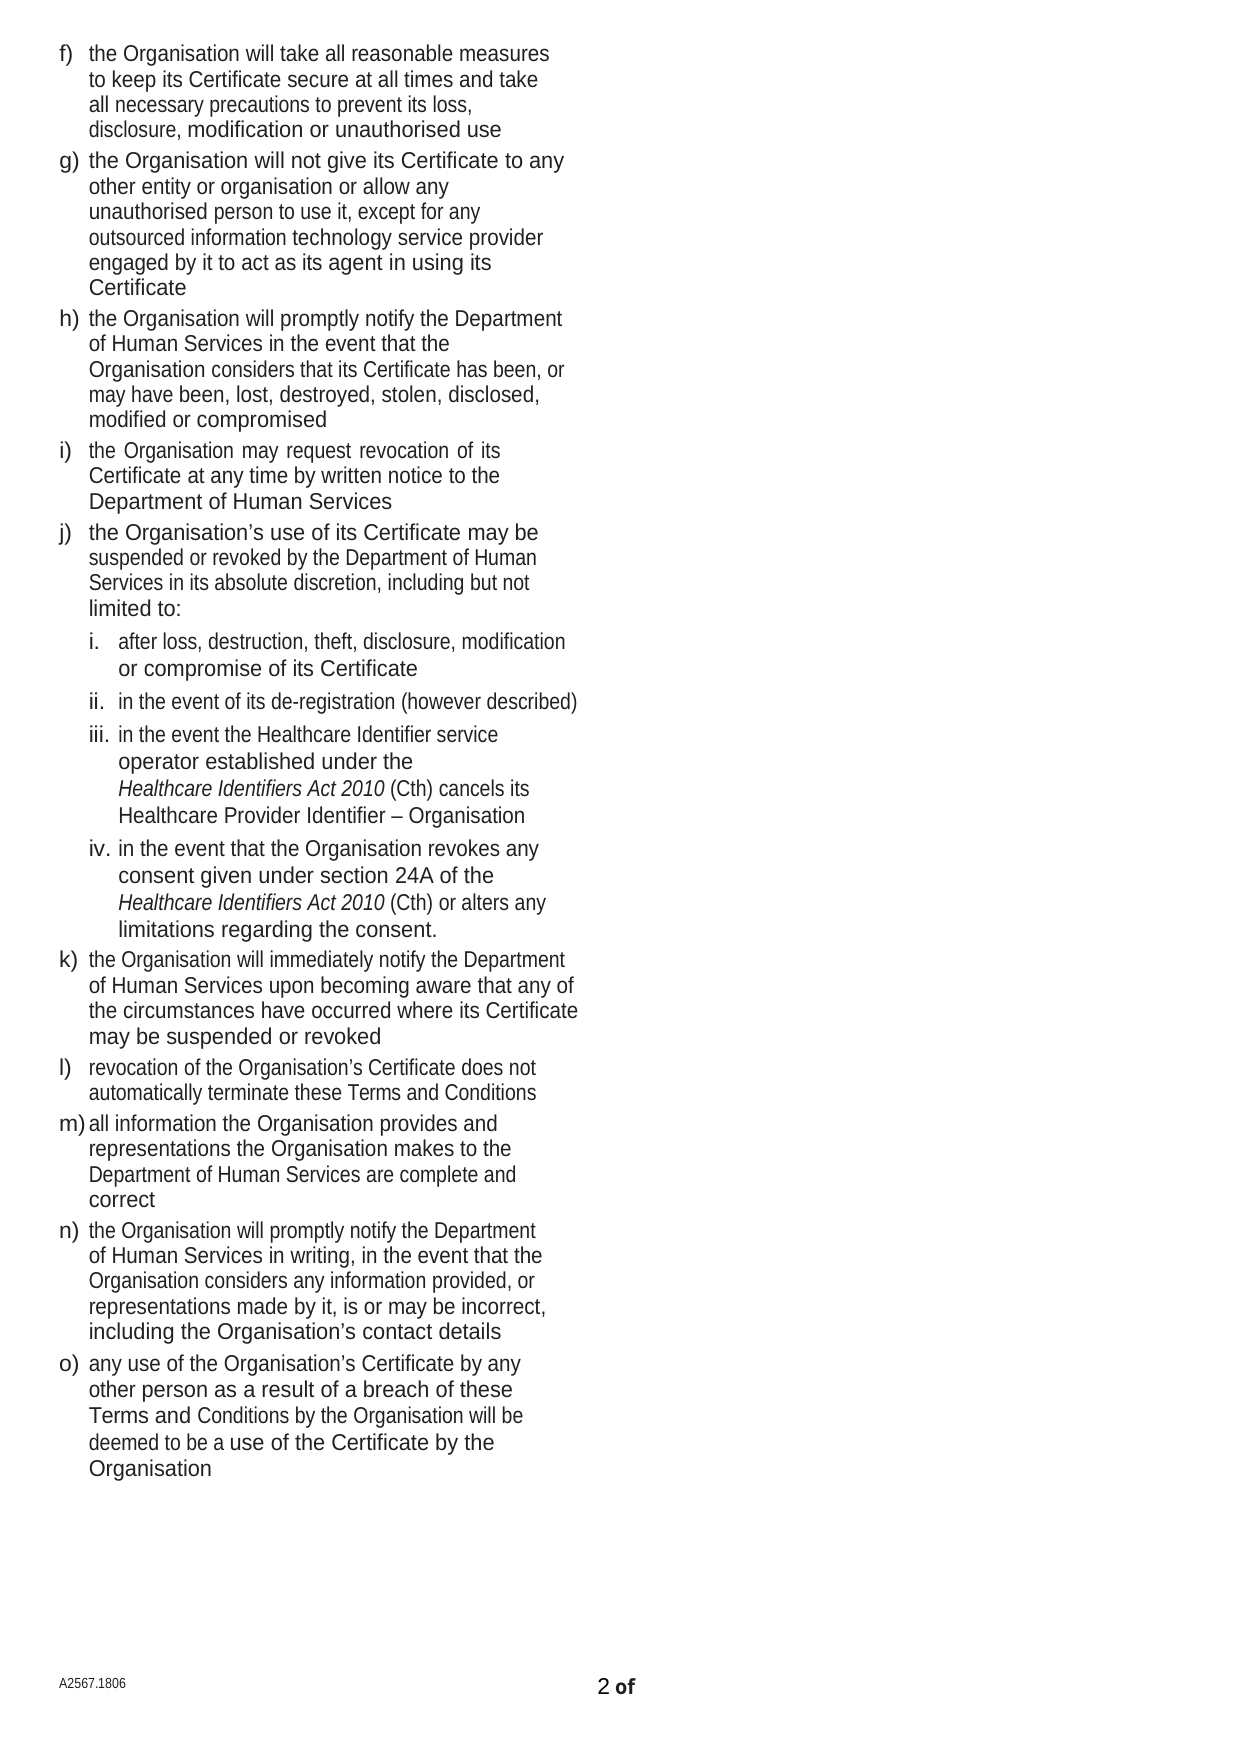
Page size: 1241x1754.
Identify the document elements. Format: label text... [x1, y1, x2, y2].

list all information the Organisation provides and representations the Organisation makes to the Department of Human Services are complete and correct [59, 1111, 528, 1212]
list the Organisation’s use of its Certificate may be suspended or revoked by the Department of Human Services in its absolute discretion, including but not limited to: [59, 520, 548, 621]
list revocation of the Organisation’s Certificate does not automatically terminate these Terms and Conditions [59, 1055, 549, 1105]
list in the event the Healthcare Identifier service operator established under the [88, 721, 513, 774]
list in the event of its de-registration (however described) [88, 688, 594, 714]
list the Organisation will not give its Certificate to any other entity or organisation or allow any unauthorised person to use it, except for any outsourced information technology service provider engaged by it to act as its agent in using its Certificate [59, 149, 573, 300]
list the Organisation will promptly notify the Department of Human Services in the event that the Organisation considers that its Certificate has been, or may have been, lost, destroyed, stolen, disclosed, modified or compromised [59, 306, 567, 433]
list the Organisation will promptly notify the Department of Human Services in writing, in the event that the Organisation considers any information provided, or representations made by it, is or may be incorrect, including the Organisation’s contact details [59, 1218, 553, 1344]
list the Organisation may request revocation of its Certificate at any time by written notice to the Department of Human Services [59, 438, 501, 514]
list any use of the Organisation’s Certificate by any other person as a result of a breach of these Terms and Conditions by the Organisation will be deemed to be a use of the Certificate by the Organisation [59, 1349, 567, 1481]
list in the event that the Organisation revokes any consent given under section 24A of the Healthcare Identifiers Act 2010 (Cth) or alters any limitations regarding the consent. [88, 835, 557, 942]
list after loss, destruction, theft, disclosure, modification or compromise of its Certificate [88, 628, 582, 681]
list the Organisation will take all reasonable measures to keep its Certificate secure at all times and take all necessary precautions to prevent its loss, disclosure, modification or unauthorised use [59, 42, 557, 143]
list the Organisation will immediately notify the Department of Human Services upon becoming aware that any of the circumstances have occurred where its Certificate may be suspended or revoked [59, 948, 583, 1049]
text Healthcare Identifiers Act 2010 (Cth) cancels its Healthcare Provider Identifier – Organisation [118, 775, 543, 828]
